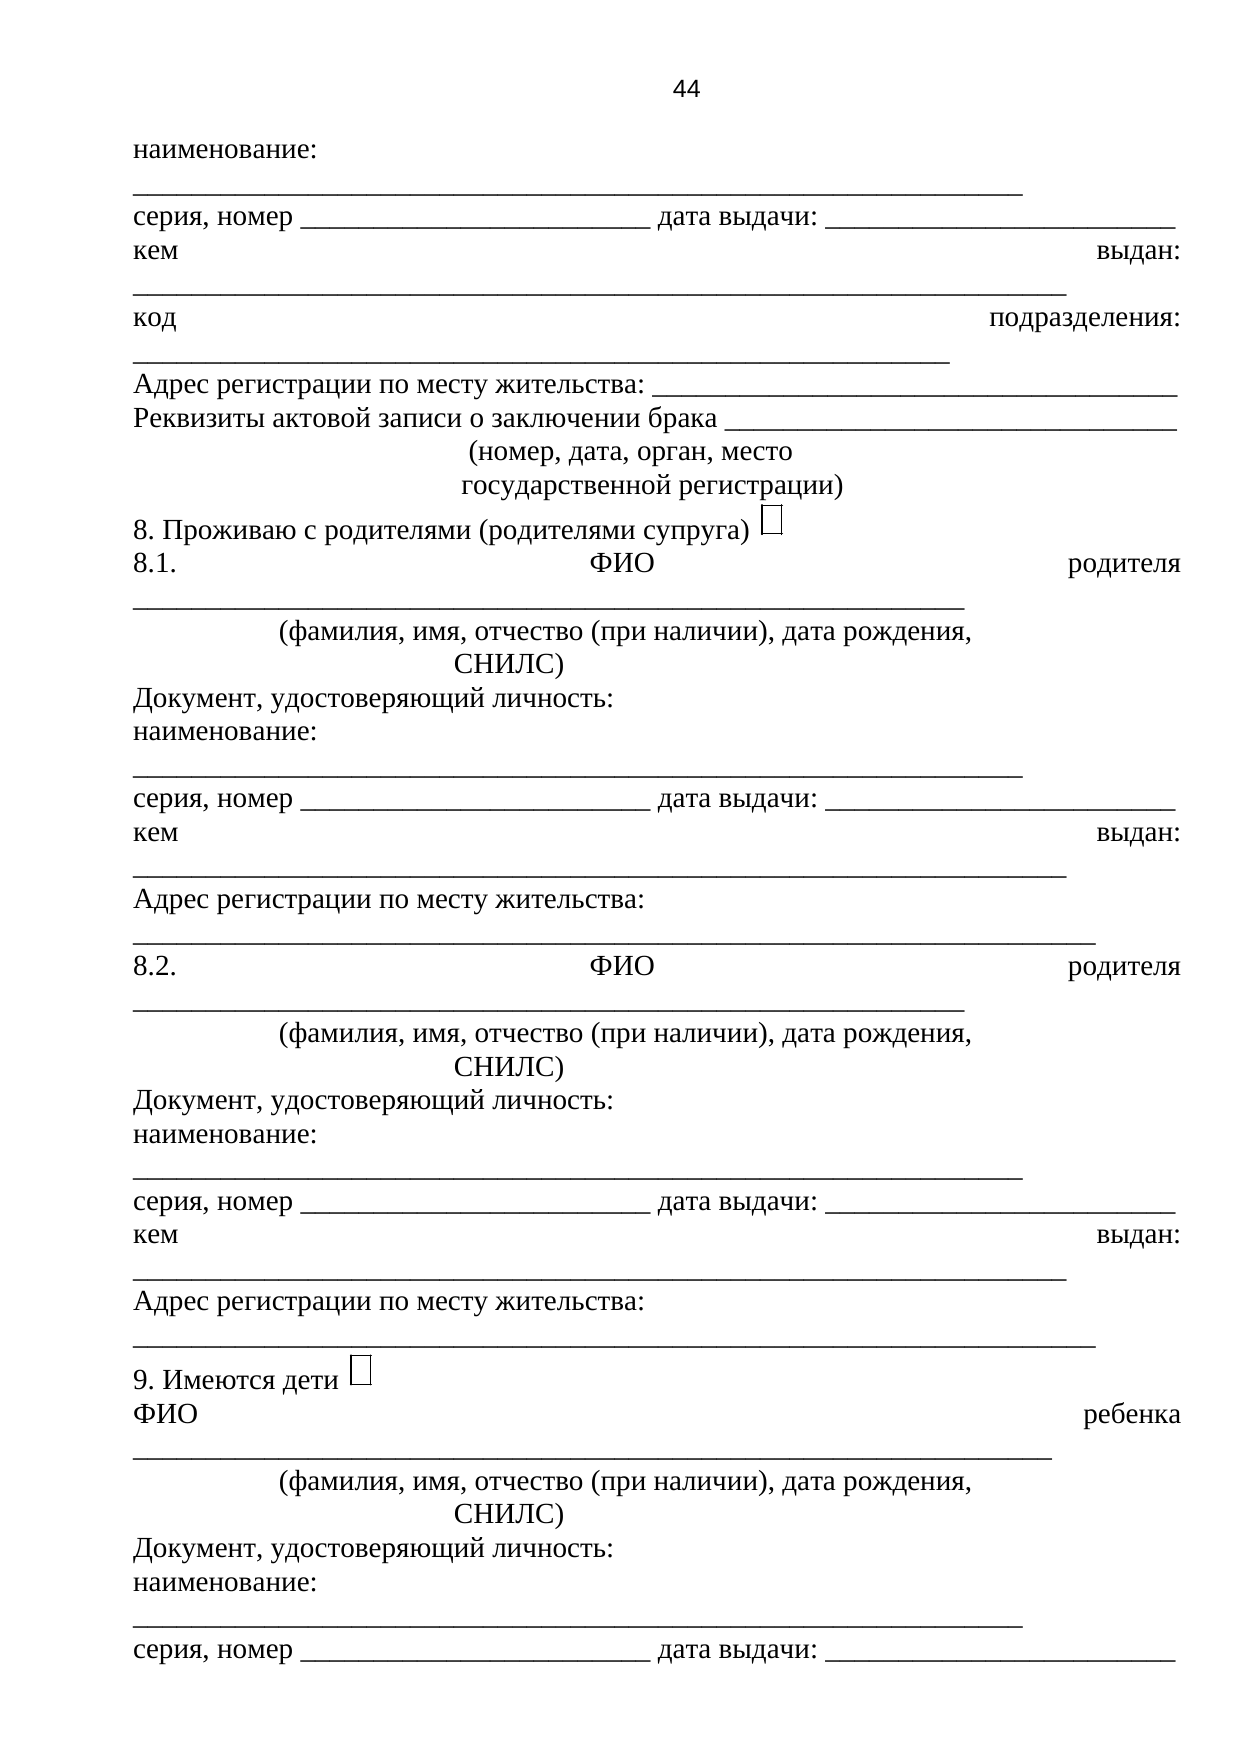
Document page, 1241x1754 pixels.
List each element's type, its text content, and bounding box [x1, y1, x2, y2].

text кем выдан: ________________________________________________________________ [133, 232, 1181, 299]
text 8.2. ФИО родителя _________________________________________________________ [133, 948, 1181, 1015]
text (фамилия, имя, отчество (при наличии), дата рождения, [133, 1015, 1181, 1049]
text кем выдан: ________________________________________________________________ [133, 814, 1181, 881]
text код подразделения: ________________________________________________________ [133, 299, 1181, 366]
text Документ, удостоверяющий личность: [133, 1530, 1181, 1564]
text Адрес регистрации по месту жительства: [133, 881, 1181, 914]
text кем выдан: ________________________________________________________________ [133, 1216, 1181, 1283]
text 8.1. ФИО родителя _________________________________________________________ [133, 546, 1181, 613]
text серия, номер ________________________ дата выдачи: ________________________ [133, 1183, 1181, 1216]
text серия, номер ________________________ дата выдачи: ________________________ [133, 198, 1181, 232]
text наименование: _____________________________________________________________ [133, 1564, 1181, 1631]
text государственной регистрации) [133, 467, 1181, 500]
text серия, номер ________________________ дата выдачи: ________________________ [133, 1631, 1181, 1664]
text (номер, дата, орган, место [133, 433, 1181, 467]
text (фамилия, имя, отчество (при наличии), дата рождения, [133, 613, 1181, 646]
text __________________________________________________________________ [133, 1317, 1181, 1351]
text серия, номер ________________________ дата выдачи: ________________________ [133, 780, 1181, 814]
text Документ, удостоверяющий личность: [133, 680, 1181, 713]
text (фамилия, имя, отчество (при наличии), дата рождения, [133, 1463, 1181, 1497]
text наименование: _____________________________________________________________ [133, 131, 1181, 198]
text Реквизиты актовой записи о заключении брака _______________________________ [133, 400, 1181, 433]
text ФИО ребенка _______________________________________________________________ [133, 1396, 1181, 1463]
text Адрес регистрации по месту жительства: [133, 1283, 1181, 1317]
text 9. Имеются дети [133, 1351, 1181, 1396]
text __________________________________________________________________ [133, 914, 1181, 948]
text наименование: _____________________________________________________________ [133, 713, 1181, 780]
text СНИЛС) [133, 1497, 1181, 1530]
text СНИЛС) [133, 646, 1181, 680]
text Документ, удостоверяющий личность: [133, 1082, 1181, 1116]
text 8. Проживаю с родителями (родителями супруга) [133, 500, 1181, 546]
text наименование: _____________________________________________________________ [133, 1116, 1181, 1183]
text СНИЛС) [133, 1049, 1181, 1082]
text Адрес регистрации по месту жительства: ____________________________________ [133, 366, 1181, 400]
